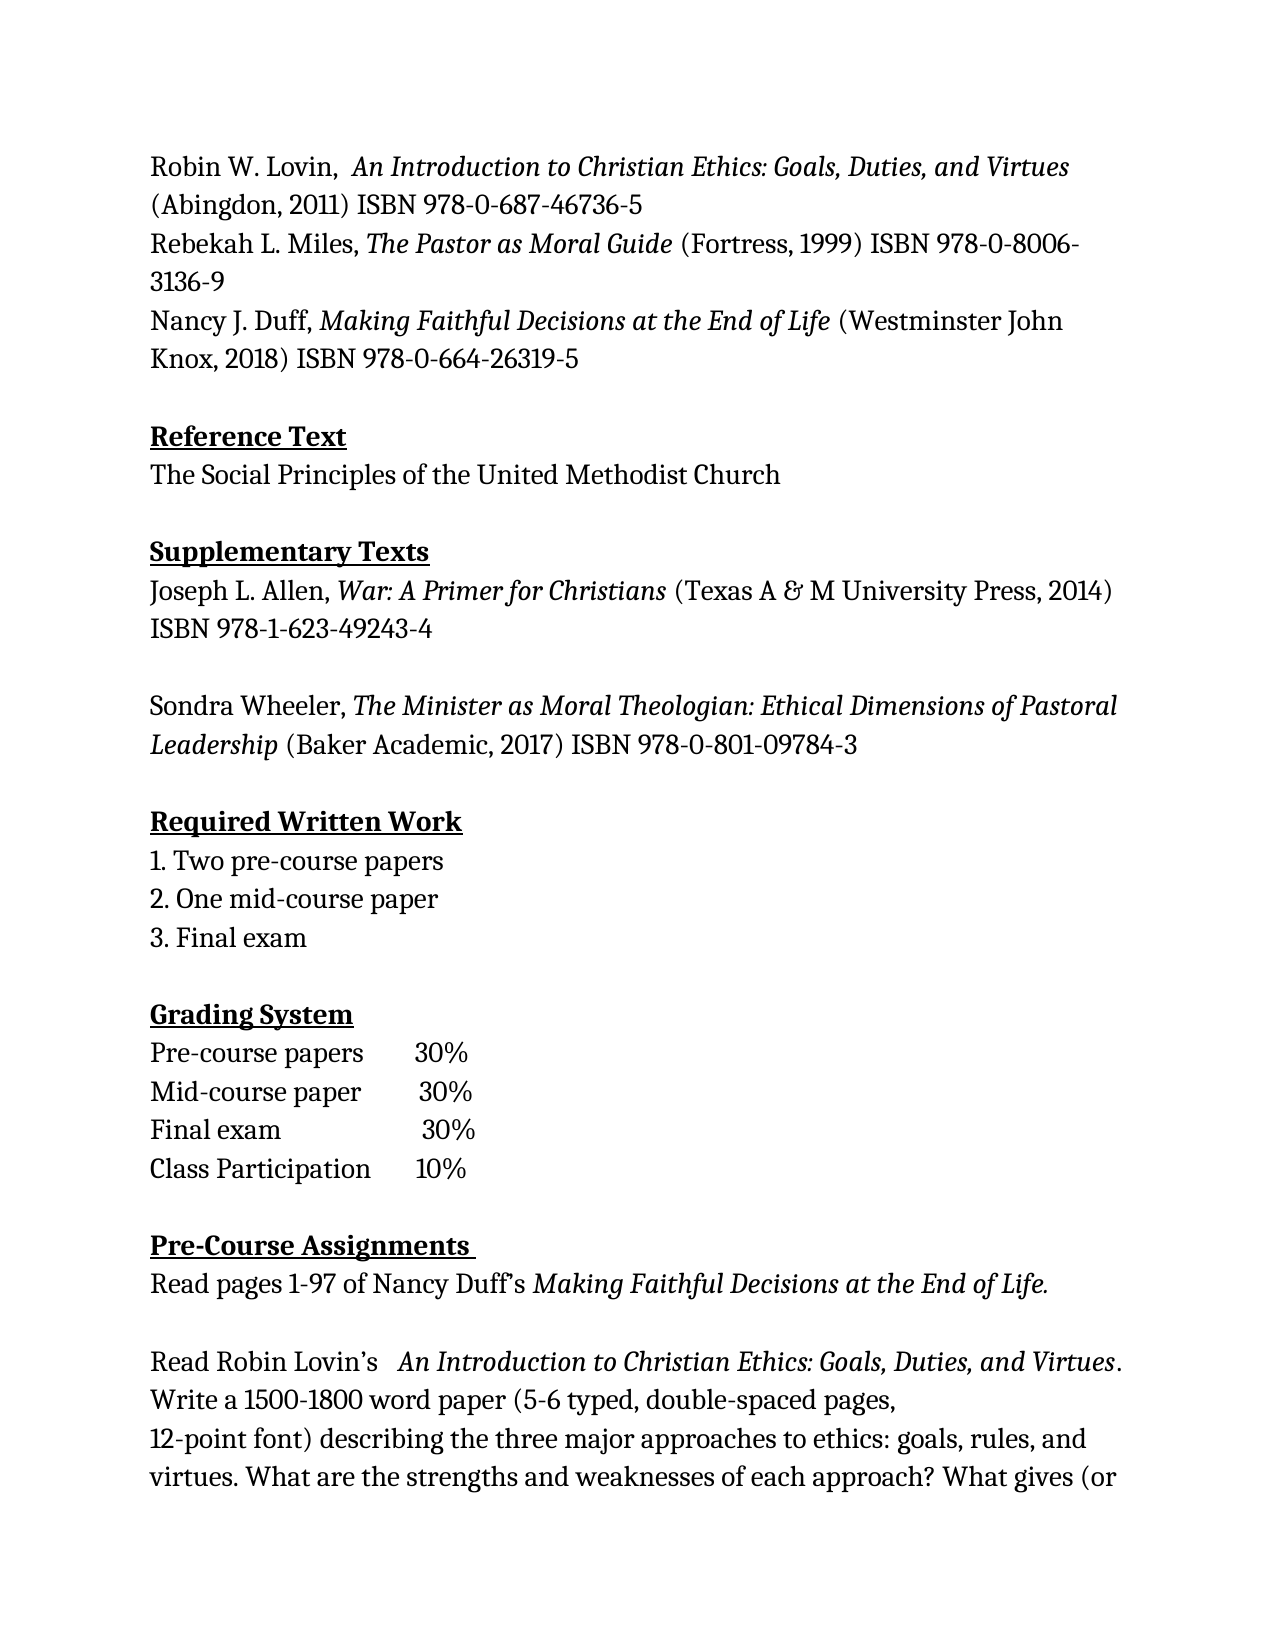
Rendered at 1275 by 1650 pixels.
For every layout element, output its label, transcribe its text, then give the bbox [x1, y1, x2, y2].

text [150, 1422, 1125, 1494]
text Rebekah L. Miles, The Pastor as Moral Guide (Fortress, 1999) ISBN 978-0-8006-3136-9 [150, 227, 1125, 299]
text Pre-Course Assignments [150, 1229, 1125, 1263]
text 3. Final exam [150, 921, 1125, 954]
text 2. One mid-course paper [150, 882, 1125, 916]
text Class Participation 10% [150, 1152, 1125, 1186]
text Nancy J. Duff, Making Faithful Decisions at the End of Life (Westminster John Knox, 2018) ISBN 978-0-664-26319-5 [150, 304, 1125, 376]
text 1. Two pre-course papers [150, 844, 1125, 877]
text Robin W. Lovin, An Introduction to Christian Ethics: Goals, Duties, and Virtues (Abingdon, 2011) ISBN 978-0-687-46736-5 [150, 150, 1125, 222]
text Sondra Wheeler, The Minister as Moral Theologian: Ethical Dimensions of Pastoral Leadership (Baker Academic, 2017) ISBN 978-0-801-09784-3 [150, 689, 1125, 762]
text Grading System [150, 998, 1125, 1031]
text Reference Text [150, 420, 1125, 453]
text The Social Principles of the United Methodist Church [150, 458, 1125, 492]
text Supplementary Texts [150, 535, 1125, 569]
text Read pages 1-97 of Nancy Duff’s Making Faithful Decisions at the End of Life. [150, 1268, 1125, 1301]
text Pre-course papers 30% [150, 1036, 1125, 1070]
text Read Robin Lovin’s An Introduction to Christian Ethics: Goals, Duties, and Virtues. Write a 1500-1800 word paper (5-6 typed, double-spaced pages, [150, 1345, 1125, 1417]
text Mid-course paper 30% [150, 1075, 1125, 1108]
text Joseph L. Allen, War: A Primer for Christians (Texas A & M University Press, 2014) ISBN 978-1-623-49243-4 [150, 574, 1125, 646]
text Final exam 30% [150, 1113, 1125, 1147]
text Required Written Work [150, 805, 1125, 839]
